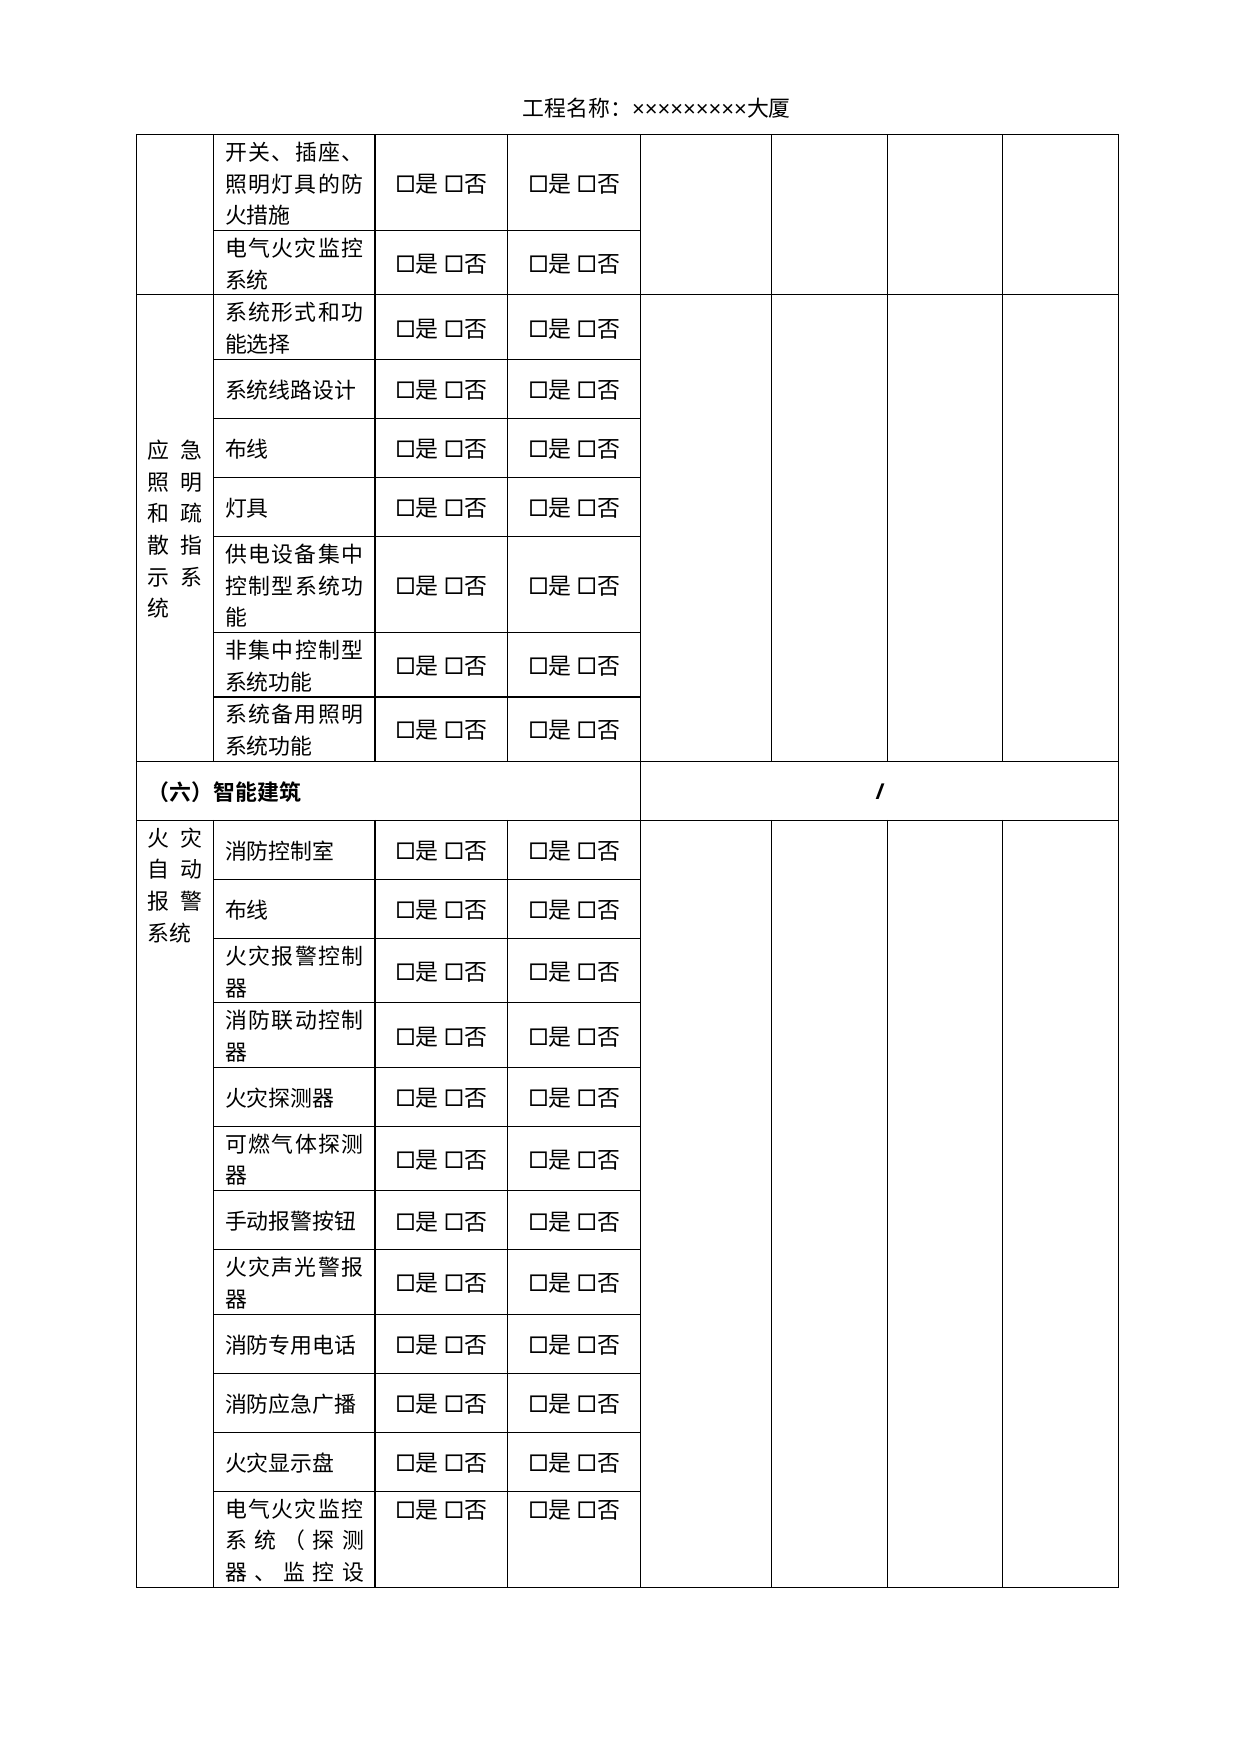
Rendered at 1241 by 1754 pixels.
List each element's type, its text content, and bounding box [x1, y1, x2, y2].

table_cell 是 否 [508, 1315, 640, 1373]
table_cell / [641, 762, 1118, 820]
table_cell 系统线路设计 [214, 360, 374, 418]
table_cell 是 否 [376, 1315, 507, 1373]
table_cell 消防应急广播 [214, 1374, 374, 1432]
table_cell [772, 821, 887, 1587]
table_cell 消防专用电话 [214, 1315, 374, 1373]
table_cell 是 否 [376, 295, 507, 359]
table_cell 电气火灾监控系统 [214, 231, 374, 294]
table_cell 布线 [214, 880, 374, 938]
table_cell 是 否 [508, 1250, 640, 1313]
table_cell 是 否 [376, 1433, 507, 1491]
table_cell 手动报警按钮 [214, 1191, 374, 1249]
table_cell 是 否 [508, 231, 640, 294]
table_cell 非集中控制型系统功能 [214, 633, 374, 696]
table_cell 是 否 [376, 231, 507, 294]
table_cell [1003, 821, 1118, 1587]
table_cell 是 否 [376, 1191, 507, 1249]
table_cell 是 否 [376, 821, 507, 879]
table_cell 是 否 [376, 1003, 507, 1067]
table_cell 灯具 [214, 478, 374, 536]
table_cell 火灾探测器 [214, 1068, 374, 1126]
table_cell 是 否 [508, 1003, 640, 1067]
table_cell 布线 [214, 419, 374, 477]
table_cell 是 否 [508, 939, 640, 1002]
table_cell 是 否 [508, 1127, 640, 1190]
table_cell 火灾报警控制器 [214, 939, 374, 1002]
table_cell 是 否 [508, 135, 640, 230]
table_cell 电气火灾监控系统（探测器、监控设备） [214, 1492, 374, 1587]
table_cell 是 否 [508, 1433, 640, 1491]
table_cell 是 否 [376, 1492, 507, 1587]
table_cell 可燃气体探测器 [214, 1127, 374, 1190]
table_cell 是 否 [376, 360, 507, 418]
table_cell 是 否 [376, 478, 507, 536]
table_cell 是 否 [376, 1068, 507, 1126]
table_cell 是 否 [376, 537, 507, 632]
table_cell 是 否 [508, 1191, 640, 1249]
table_cell 是 否 [508, 1374, 640, 1432]
table_cell 是 否 [508, 633, 640, 696]
table_cell 是 否 [376, 135, 507, 230]
table_cell [772, 295, 887, 761]
table_cell 是 否 [508, 360, 640, 418]
table_cell 火灾显示盘 [214, 1433, 374, 1491]
table_cell 是 否 [508, 698, 640, 761]
table_cell [641, 821, 771, 1587]
table_cell 系统备用照明系统功能 [214, 698, 374, 761]
table_cell 是 否 [508, 478, 640, 536]
table_cell 应急照明和疏散指示系统 [137, 295, 213, 761]
table_cell 是 否 [508, 1492, 640, 1587]
table_cell 是 否 [376, 1250, 507, 1313]
table_cell 系统形式和功能选择 [214, 295, 374, 359]
table_cell （六）智能建筑 [137, 762, 640, 820]
table_cell 是 否 [376, 419, 507, 477]
table_cell [888, 821, 1002, 1587]
table_cell 是 否 [376, 1127, 507, 1190]
table_cell 消防控制室 [214, 821, 374, 879]
table_cell 是 否 [508, 295, 640, 359]
table_cell 是 否 [376, 880, 507, 938]
table_cell [1003, 295, 1118, 761]
table_cell 是 否 [508, 821, 640, 879]
table_cell 是 否 [508, 419, 640, 477]
table_cell 是 否 [508, 880, 640, 938]
table_cell 是 否 [376, 633, 507, 696]
table_cell 是 否 [376, 939, 507, 1002]
table_cell 是 否 [508, 537, 640, 632]
table_cell [888, 295, 1002, 761]
table_cell 是 否 [376, 698, 507, 761]
table_cell 开关、插座、照明灯具的防火措施 [214, 135, 374, 230]
table_cell 供电设备集中控制型系统功能 [214, 537, 374, 632]
table_cell 消防联动控制器 [214, 1003, 374, 1067]
table_cell 是 否 [376, 1374, 507, 1432]
table_cell 是 否 [508, 1068, 640, 1126]
table_cell 火灾声光警报器 [214, 1250, 374, 1313]
table_cell 火灾自动报警系统 [137, 821, 213, 1587]
table_cell [641, 295, 771, 761]
